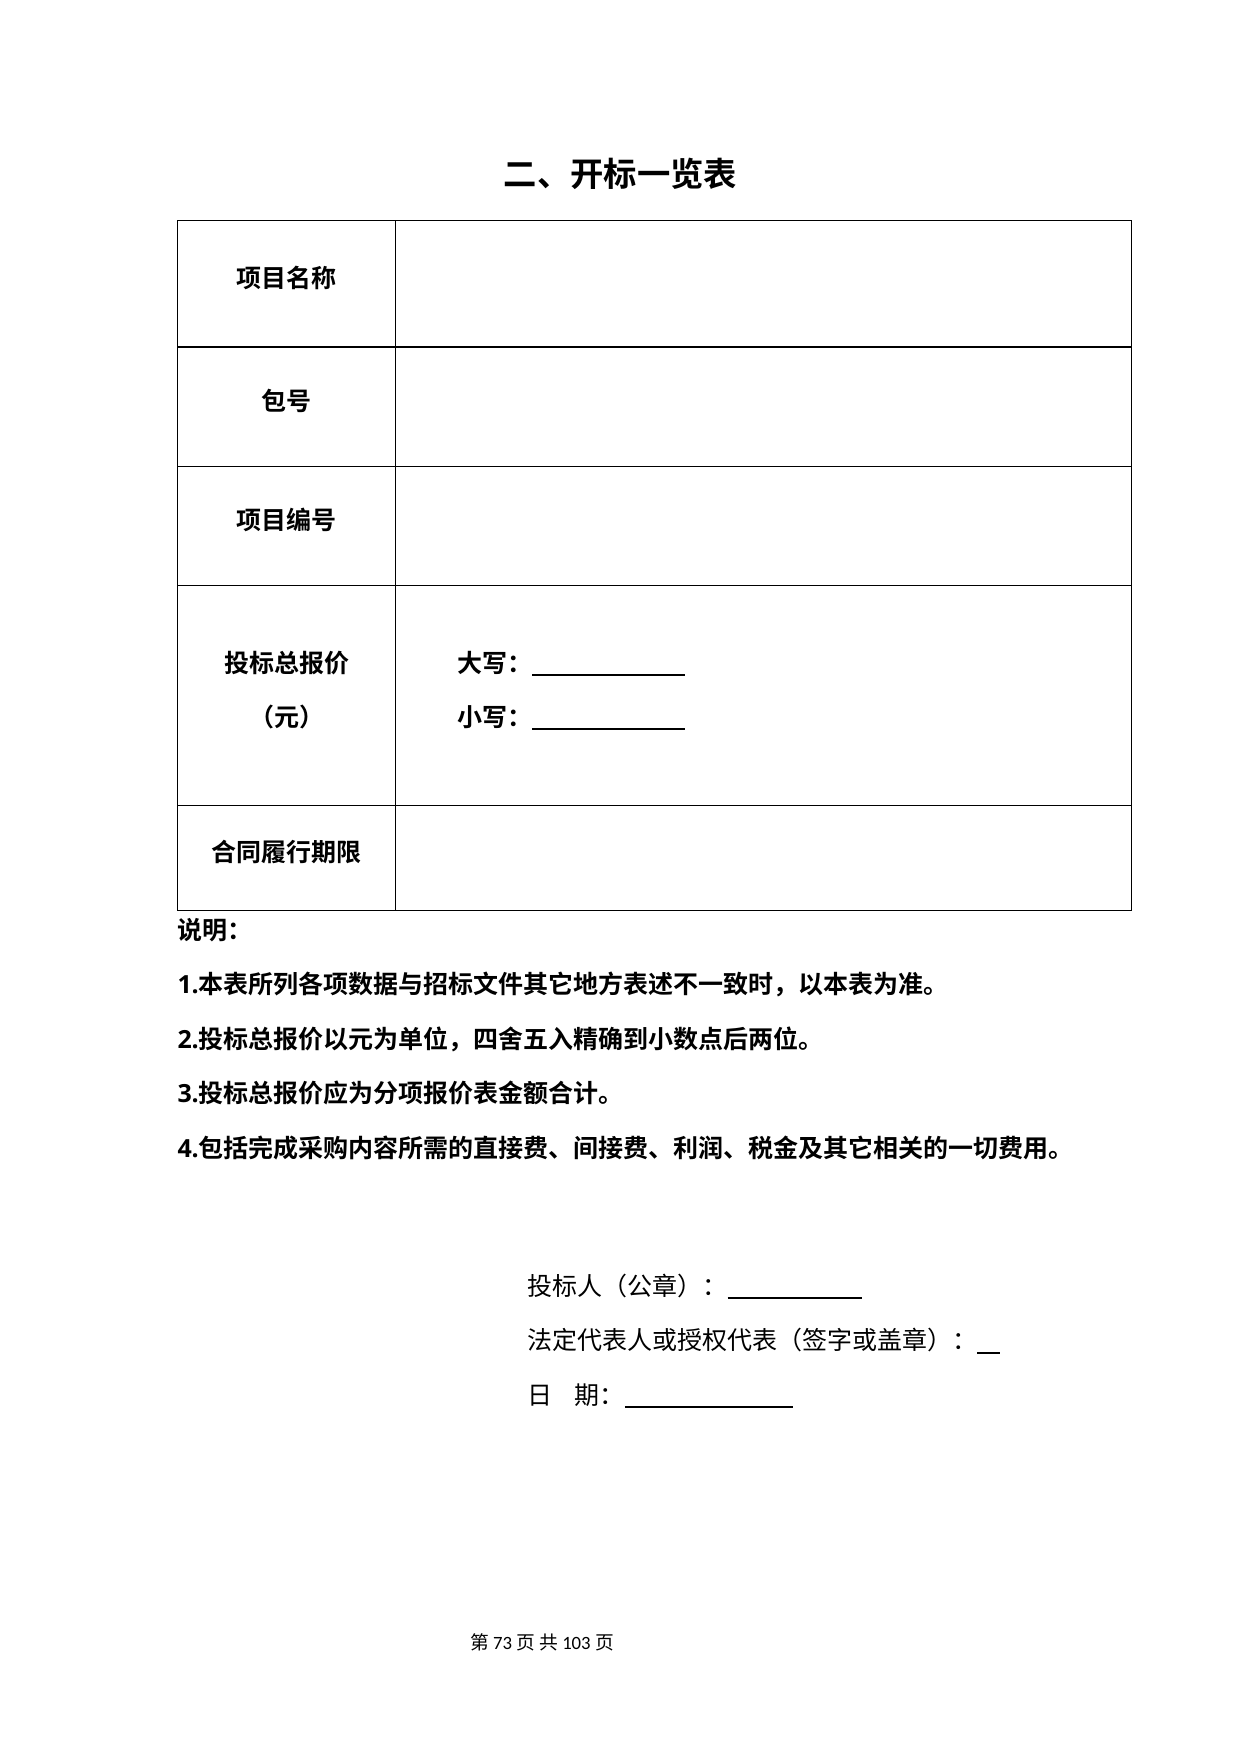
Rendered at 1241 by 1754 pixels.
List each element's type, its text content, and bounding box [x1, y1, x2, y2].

table_cell [396, 806, 1131, 909]
table_header 项目名称 [178, 221, 395, 346]
table_header [396, 221, 1131, 346]
table_cell 包号 [178, 348, 395, 466]
text 1.本表所列各项数据与招标文件其它地方表述不一致时，以本表为准。 [177, 965, 1063, 1001]
table_cell [396, 467, 1131, 585]
text 法定代表人或授权代表（签字或盖章）： [177, 1321, 1063, 1357]
table_cell 大写： 小写： [396, 586, 1131, 805]
table_cell 项目编号 [178, 467, 395, 585]
text 投标人（公章）： [177, 1266, 1063, 1303]
text 二、开标一览表 [177, 148, 1063, 196]
text 4.包括完成采购内容所需的直接费、间接费、利润、税金及其它相关的一切费用。 [177, 1128, 1063, 1164]
text 日 期： [177, 1375, 1063, 1411]
table_cell 投标总报价 （元） [178, 586, 395, 805]
text 说明： [177, 911, 1063, 947]
table_cell [396, 348, 1131, 466]
text 2.投标总报价以元为单位，四舍五入精确到小数点后两位。 [177, 1019, 1063, 1056]
table_cell 合同履行期限 [178, 806, 395, 909]
text 3.投标总报价应为分项报价表金额合计。 [177, 1074, 1063, 1110]
